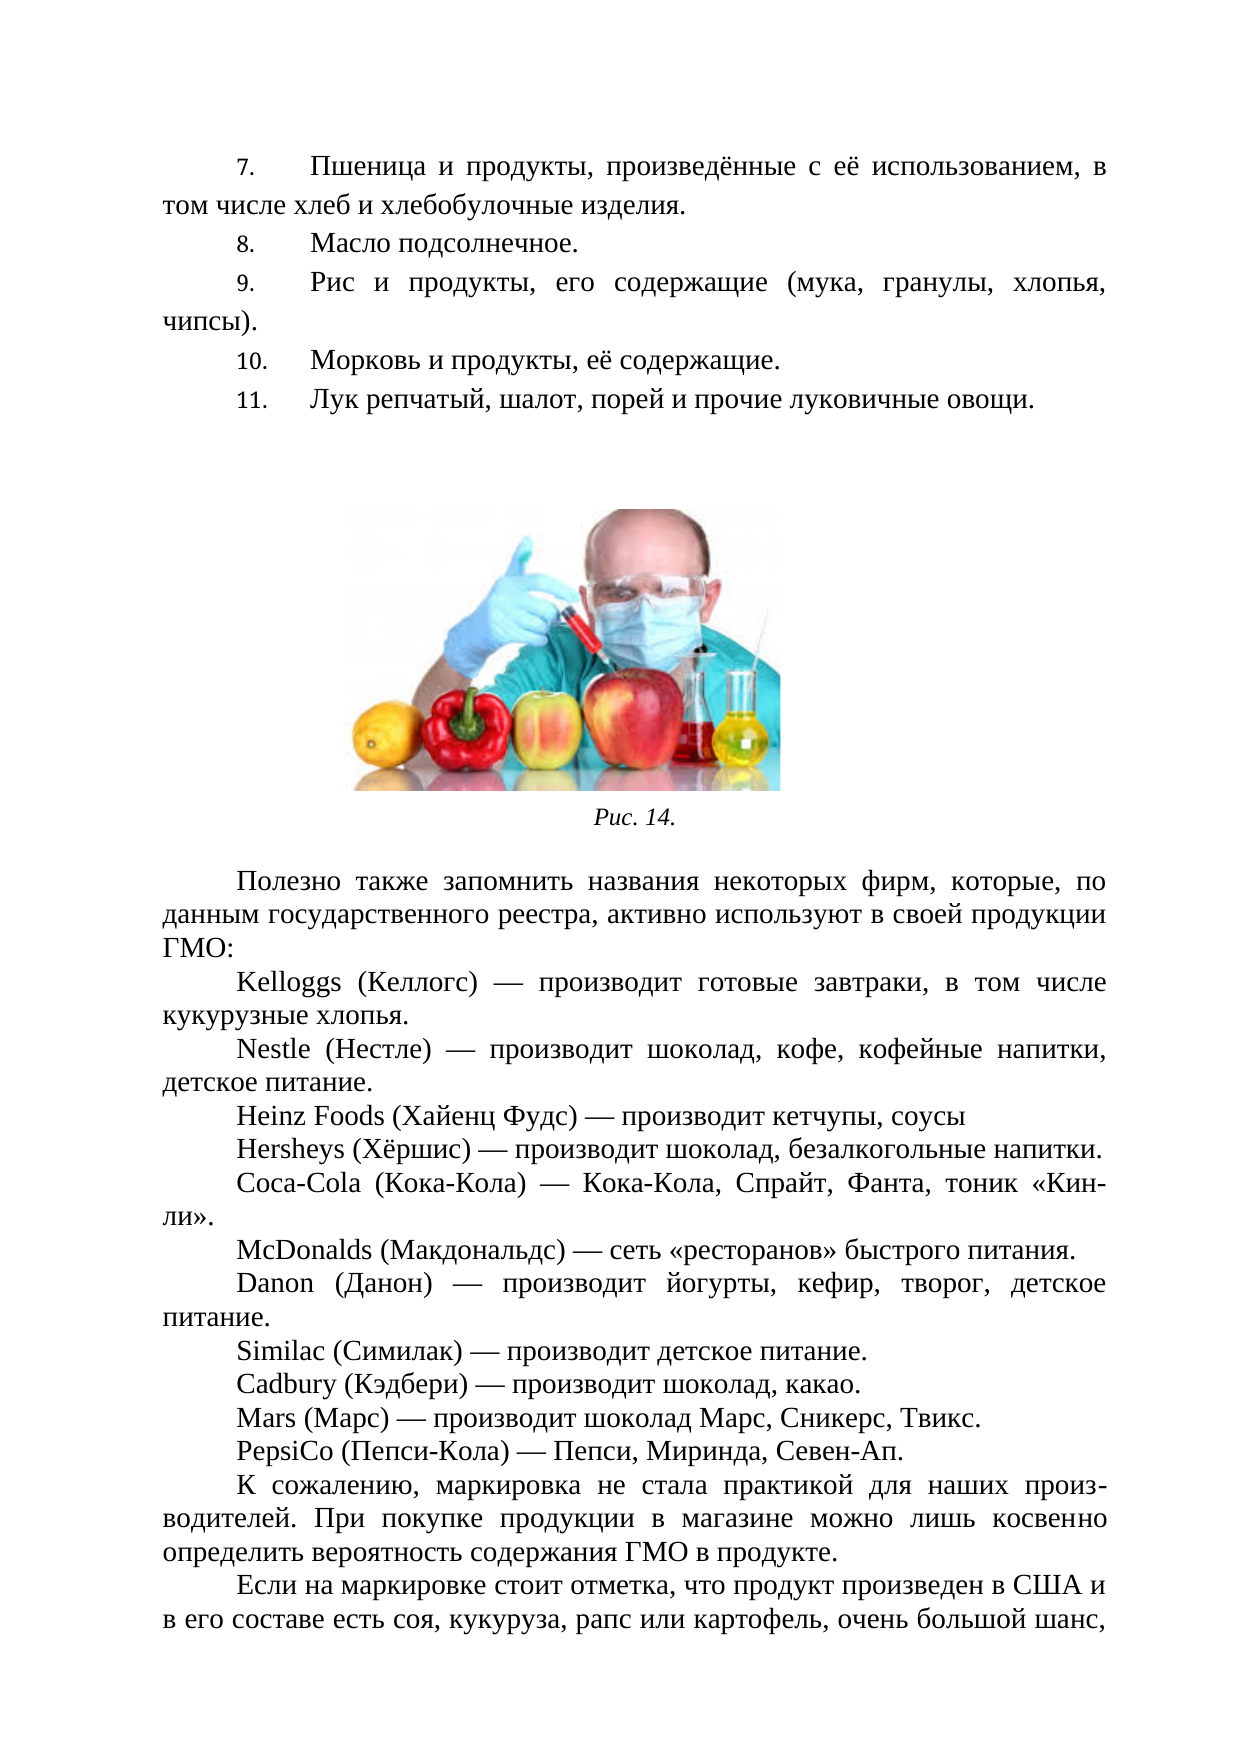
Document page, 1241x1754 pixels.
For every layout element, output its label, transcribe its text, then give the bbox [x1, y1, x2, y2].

text Nestle (Нестле) — производит шоколад, кофе, кофейные напитки, детское питание. [162, 1031, 1107, 1098]
text Mars (Марс) — производит шоколад Марс, Сникерс, Твикс. [162, 1400, 1107, 1433]
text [162, 1567, 1107, 1634]
text Danon (Данон) — производит йогурты, кефир, творог, детское питание. [162, 1266, 1107, 1333]
text Hersheys (Хёршис) — производит шоколад, безалкогольные напитки. [162, 1131, 1107, 1165]
picture [343, 509, 781, 791]
text PepsiCo (Пепси-Кола) — Пепси, Миринда, Севен-Ап. [162, 1433, 1107, 1467]
text Heinz Foods (Хайенц Фудс) — производит кетчупы, соусы [162, 1098, 1107, 1131]
text К сожалению, маркировка не стала практикой для наших производителей. При покупке продукции в магазине можно лишь косвенно определить вероятность содержания ГМО в продукте. [162, 1467, 1107, 1567]
text Рис. 14. [162, 800, 1107, 832]
text Similac (Симилак) — производит детское питание. [162, 1333, 1107, 1366]
text McDonalds (Макдональдс) — сеть «ресторанов» быстрого питания. [162, 1232, 1107, 1266]
text Kelloggs (Келлогс) — производит готовые завтраки, в том числе кукурузные хлопья. [162, 964, 1107, 1031]
list Масло подсолнечное. [162, 225, 1107, 259]
text Cadbury (Кэдбери) — производит шоколад, какао. [162, 1366, 1107, 1400]
text Coca-Cola (Кока-Кола) — Кока-Кола, Спрайт, Фанта, тоник «Кин- ли». [162, 1165, 1107, 1232]
list Лук репчатый, шалот, порей и прочие луковичные овощи. [162, 381, 1107, 415]
list Морковь и продукты, её содержащие. [162, 342, 1107, 376]
list Пшеница и продукты, произведённые с её использованием, в том числе хлеб и хлебобулочные изделия. [162, 148, 1107, 220]
list Рис и продукты, его содержащие (мука, гранулы, хлопья, чипсы). [162, 264, 1107, 337]
text Полезно также запомнить названия некоторых фирм, которые, по данным государственного реестра, активно используют в своей продукции ГМО: [162, 863, 1107, 964]
